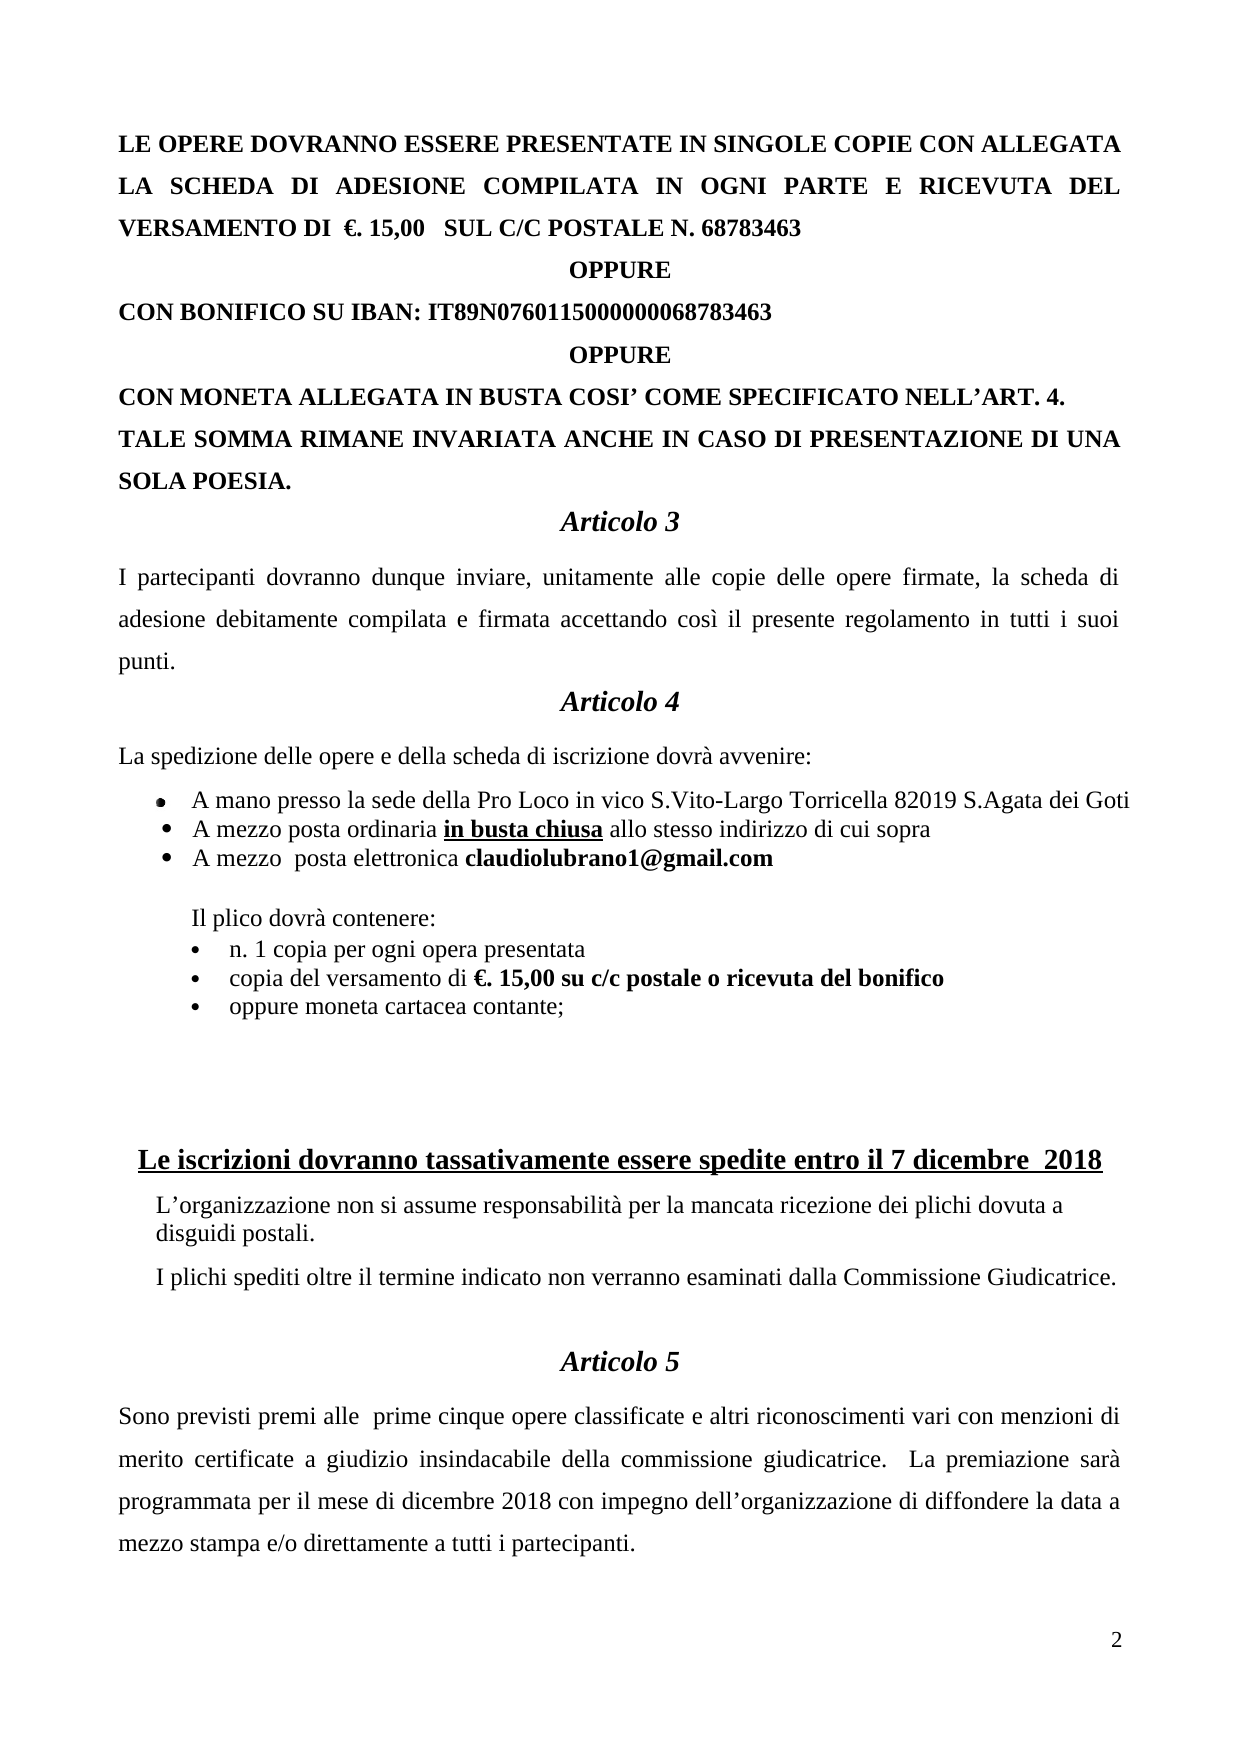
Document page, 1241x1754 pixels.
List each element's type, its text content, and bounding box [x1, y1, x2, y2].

text A mano presso la sede della Pro Loco in vico S.Vito-Largo Torricella 82019 S.Agata dei Goti [191, 786, 1152, 814]
text OPPURE [118, 340, 1122, 368]
list copia del versamento di €. 15,00 su c/c postale o ricevuta del bonifico [192, 963, 1122, 991]
text Articolo 5 [118, 1348, 1122, 1377]
text CON BONIFICO SU IBAN: IT89N0760115000000068783463 [118, 297, 1122, 326]
text Le iscrizioni dovranno tassativamente essere spedite entro il 7 dicembre 2018 [118, 1142, 1122, 1176]
list A mezzo posta ordinaria in busta chiusa allo stesso indirizzo di cui sopra [162, 814, 1122, 843]
text LE OPERE DOVRANNO ESSERE PRESENTATE IN SINGOLE COPIE CON ALLEGATA LA SCHEDA DI ADESIONE COMPILATA IN OGNI PARTE E RICEVUTA DEL VERSAMENTO DI €. 15,00 SUL C/C POSTALE N. 68783463 [118, 129, 1122, 242]
text Il plico dovrà contenere: [191, 903, 1122, 932]
text OPPURE [118, 255, 1122, 284]
text Sono previsti premi alle prime cinque opere classificate e altri riconoscimenti vari con menzioni di merito certificate a giudizio insindacabile della commissione giudicatrice. La premiazione sarà programmata per il mese di dicembre 2018 con impegno dell’organizzazione di diffondere la data a mezzo stampa e/o direttamente a tutti i partecipanti. [118, 1401, 1122, 1557]
list n. 1 copia per ogni opera presentata [192, 934, 1122, 963]
text CON MONETA ALLEGATA IN BUSTA COSI’ COME SPECIFICATO NELL’ART. 4. [118, 382, 1122, 411]
text L’organizzazione non si assume responsabilità per la mancata ricezione dei plichi dovuta a disguidi postali. [156, 1190, 1122, 1247]
text TALE SOMMA RIMANE INVARIATA ANCHE IN CASO DI PRESENTAZIONE DI UNA SOLA POESIA. [118, 424, 1122, 495]
picture [155, 784, 178, 815]
text I partecipanti dovranno dunque inviare, unitamente alle copie delle opere firmate, la scheda di adesione debitamente compilata e firmata accettando così il presente regolamento in tutti i suoi punti. [118, 562, 1120, 675]
text Articolo 3 [118, 508, 1122, 538]
list oppure moneta cartacea contante; [192, 991, 1122, 1020]
list A mezzo posta elettronica claudiolubrano1@gmail.com [162, 843, 1122, 872]
text Articolo 4 [118, 688, 1122, 718]
text La spedizione delle opere e della scheda di iscrizione dovrà avvenire: [118, 741, 1122, 769]
text I plichi spediti oltre il termine indicato non verranno esaminati dalla Commissione Giudicatrice. [156, 1262, 1122, 1290]
